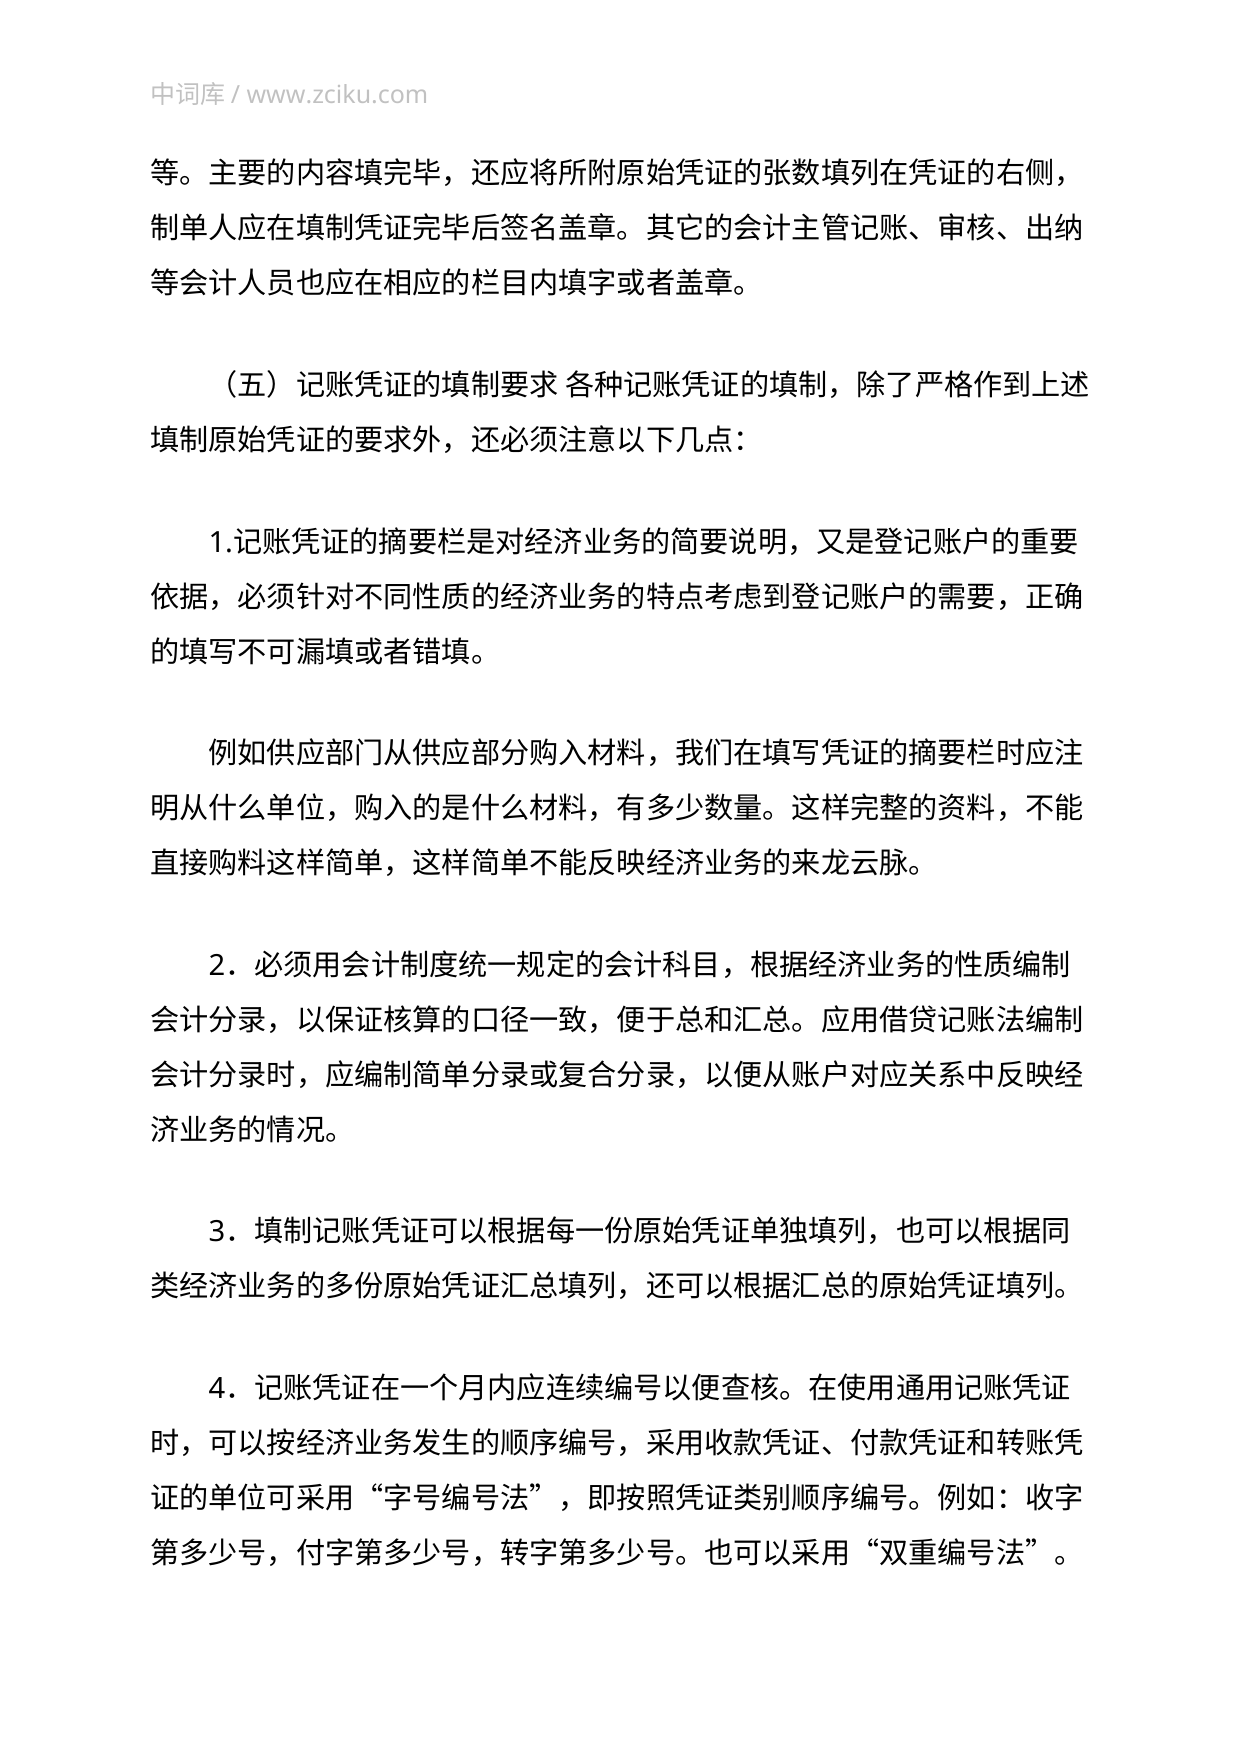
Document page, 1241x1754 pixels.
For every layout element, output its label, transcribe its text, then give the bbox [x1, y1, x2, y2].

text 3．填制记账凭证可以根据每一份原始凭证单独填列，也可以根据同类经济业务的多份原始凭证汇总填列，还可以根据汇总的原始凭证填列。 [150, 1208, 1090, 1305]
text （五）记账凭证的填制要求 各种记账凭证的填制，除了严格作到上述填制原始凭证的要求外，还必须注意以下几点： [150, 362, 1090, 459]
text 1.记账凭证的摘要栏是对经济业务的简要说明，又是登记账户的重要依据，必须针对不同性质的经济业务的特点考虑到登记账户的需要，正确的填写不可漏填或者错填。 [150, 518, 1090, 670]
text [150, 1365, 1090, 1572]
text 例如供应部门从供应部分购入材料，我们在填写凭证的摘要栏时应注明从什么单位，购入的是什么材料，有多少数量。这样完整的资料，不能直接购料这样简单，这样简单不能反映经济业务的来龙云脉。 [150, 730, 1090, 882]
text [150, 150, 1090, 302]
text 2．必须用会计制度统一规定的会计科目，根据经济业务的性质编制会计分录，以保证核算的口径一致，便于总和汇总。应用借贷记账法编制会计分录时，应编制简单分录或复合分录，以便从账户对应关系中反映经济业务的情况。 [150, 941, 1090, 1148]
